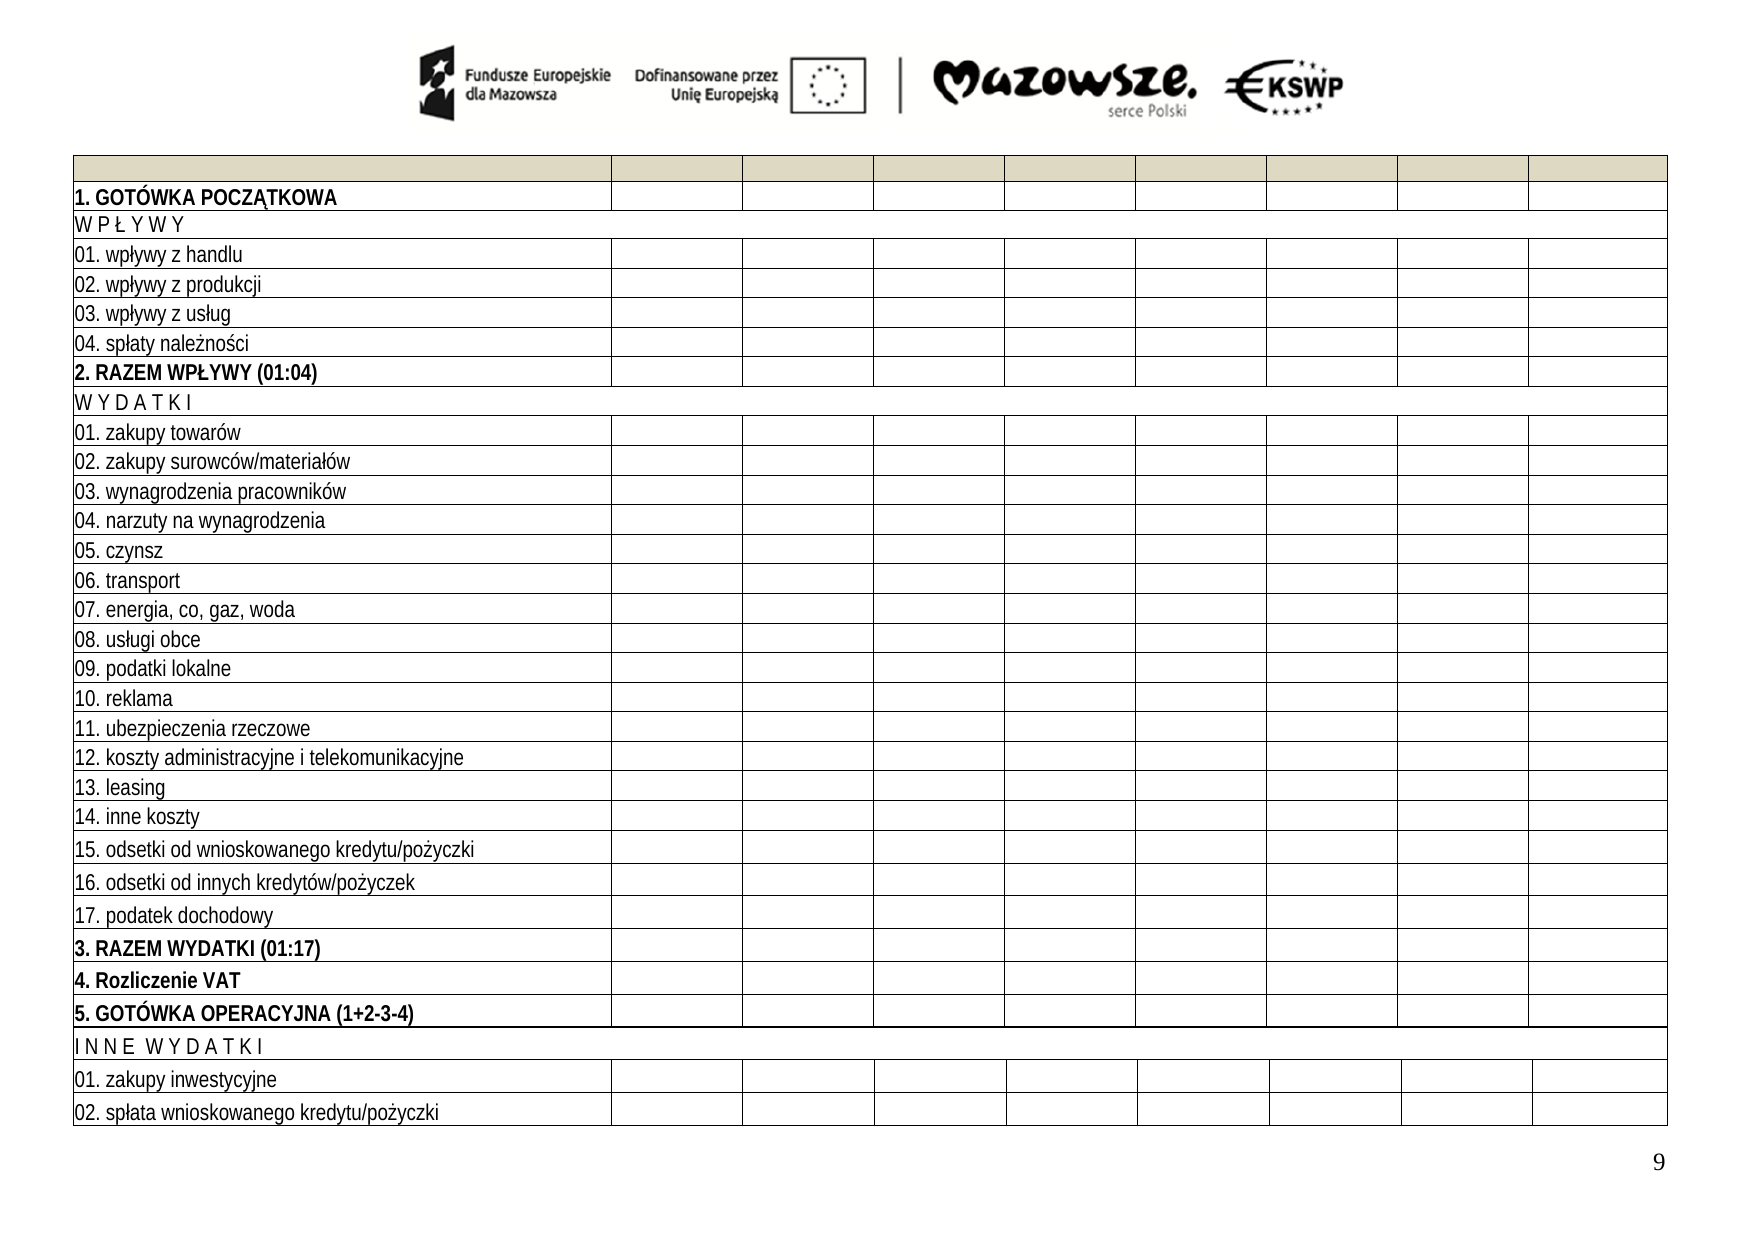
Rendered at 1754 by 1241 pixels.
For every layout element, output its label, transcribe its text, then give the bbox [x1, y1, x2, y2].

table_cell [743, 831, 873, 862]
table_cell [1136, 298, 1266, 327]
table_cell [1267, 864, 1397, 895]
table_cell [1005, 929, 1135, 961]
table_cell [874, 995, 1004, 1026]
table_cell [1136, 416, 1266, 445]
table_cell [612, 328, 742, 356]
table_cell [1005, 298, 1135, 327]
table_cell [1529, 995, 1667, 1026]
table_cell [1529, 328, 1667, 356]
table_cell [1267, 771, 1397, 800]
table_cell [1398, 864, 1528, 895]
table_cell 2. RAZEM WPŁYWY (01:04) [74, 357, 611, 386]
table_cell [612, 446, 742, 474]
table_cell [874, 416, 1004, 445]
table_cell [1270, 387, 1395, 415]
table_cell [743, 182, 873, 210]
table_cell [743, 995, 873, 1026]
table_cell [1005, 896, 1135, 928]
table_cell [1529, 564, 1667, 593]
table_cell [1005, 712, 1135, 741]
table_cell [1136, 624, 1266, 652]
table_cell [1529, 962, 1667, 994]
table_cell [874, 896, 1004, 928]
table_cell [1529, 182, 1667, 210]
table_cell [1521, 1028, 1667, 1059]
table_cell [1529, 864, 1667, 895]
table_cell [1136, 269, 1266, 297]
table_cell [1398, 564, 1528, 593]
table_cell [1398, 594, 1528, 622]
table_cell [1136, 683, 1266, 711]
table_cell [1136, 864, 1266, 895]
table_cell [743, 505, 873, 534]
table_cell [612, 156, 742, 181]
table_cell [612, 771, 742, 800]
table_cell [612, 269, 742, 297]
table_cell [1267, 742, 1397, 770]
table_cell [743, 1060, 874, 1092]
table_cell [1398, 831, 1528, 862]
table_cell [1267, 712, 1397, 741]
table_cell [1007, 1093, 1137, 1125]
table_cell [612, 962, 742, 994]
table_cell [1136, 446, 1266, 474]
table_cell [874, 156, 1004, 181]
table_cell [743, 446, 873, 474]
table_cell [1136, 505, 1266, 534]
table_cell W Y D A T K I [74, 387, 611, 415]
table_cell [1143, 387, 1269, 415]
table_cell [1270, 1060, 1401, 1092]
table_cell 10. reklama [74, 683, 611, 711]
table_cell [1005, 683, 1135, 711]
table_cell 03. wpływy z usług [74, 298, 611, 327]
table_cell [1005, 962, 1135, 994]
table_cell [1005, 771, 1135, 800]
table_cell [1267, 156, 1397, 181]
table_cell [612, 298, 742, 327]
table_cell [1398, 653, 1528, 682]
table_cell [874, 357, 1004, 386]
table_cell [743, 771, 873, 800]
table_cell 01. zakupy inwestycyjne [74, 1060, 611, 1092]
table_cell [1267, 929, 1397, 961]
table_cell 5. GOTÓWKA OPERACYJNA (1+2-3-4) [74, 995, 611, 1026]
table_cell [1398, 505, 1528, 534]
table_cell [1533, 1060, 1667, 1092]
table_cell [1005, 182, 1135, 210]
table_cell W P Ł Y W Y [74, 211, 611, 238]
table_cell [1533, 1093, 1667, 1125]
table_cell [874, 624, 1004, 652]
table_cell [874, 929, 1004, 961]
table_cell [1398, 446, 1528, 474]
table_cell [874, 298, 1004, 327]
table_cell [1136, 831, 1266, 862]
table_cell 03. wynagrodzenia pracowników [74, 476, 611, 504]
table_cell [743, 864, 873, 895]
table_cell [1005, 594, 1135, 622]
table_cell [1398, 995, 1528, 1026]
table_cell 01. wpływy z handlu [74, 239, 611, 267]
table_cell [1529, 239, 1667, 267]
table_cell [1005, 328, 1135, 356]
table_cell [743, 929, 873, 961]
table_cell [1395, 387, 1521, 415]
table_cell [1135, 211, 1266, 238]
table_cell [1529, 298, 1667, 327]
table_cell 11. ubezpieczenia rzeczowe [74, 712, 611, 741]
table_cell [1398, 712, 1528, 741]
table_cell [1005, 239, 1135, 267]
table_cell [1136, 535, 1266, 563]
table_cell [1529, 624, 1667, 652]
table_cell [1529, 269, 1667, 297]
table_cell [612, 1060, 742, 1092]
table_cell [743, 1093, 874, 1125]
table_cell [74, 156, 611, 181]
table_cell [743, 328, 873, 356]
table_cell [1398, 269, 1528, 297]
table_cell [874, 801, 1004, 829]
table_cell [612, 683, 742, 711]
table_cell [1136, 357, 1266, 386]
table_cell [743, 683, 873, 711]
table_cell [1136, 801, 1266, 829]
table_cell [1136, 564, 1266, 593]
table_cell [1398, 182, 1528, 210]
table_cell [874, 182, 1004, 210]
table_cell [874, 594, 1004, 622]
table_cell [1267, 683, 1397, 711]
table_cell [612, 831, 742, 862]
table_cell 15. odsetki od wnioskowanego kredytu/pożyczki [74, 831, 611, 862]
table_cell [612, 896, 742, 928]
table_cell [1136, 653, 1266, 682]
table_cell [1529, 156, 1667, 181]
table_cell [1398, 357, 1528, 386]
table_cell [612, 624, 742, 652]
table_cell [874, 771, 1004, 800]
table_cell [1267, 269, 1397, 297]
table_cell [1005, 269, 1135, 297]
table_cell [1267, 416, 1397, 445]
table_cell [612, 1093, 742, 1125]
table_cell [743, 476, 873, 504]
table_cell [612, 416, 742, 445]
table_cell [1529, 653, 1667, 682]
table_cell [743, 156, 873, 181]
table_cell [1398, 771, 1528, 800]
table_cell [612, 864, 742, 895]
table_cell [743, 653, 873, 682]
table_cell 12. koszty administracyjne i telekomunikacyjne [74, 742, 611, 770]
table_cell [1136, 594, 1266, 622]
table_cell [1267, 239, 1397, 267]
table_cell [766, 387, 892, 415]
table_cell [743, 239, 873, 267]
table_cell [1529, 742, 1667, 770]
table_cell [766, 1028, 892, 1059]
table_cell [874, 505, 1004, 534]
table_cell [743, 564, 873, 593]
table_cell [1266, 211, 1397, 238]
table_cell 08. usługi obce [74, 624, 611, 652]
table_cell [1005, 653, 1135, 682]
table_cell [612, 239, 742, 267]
table_cell [1398, 896, 1528, 928]
table_cell [1005, 446, 1135, 474]
table_cell [743, 624, 873, 652]
table_cell [874, 742, 1004, 770]
table_cell [612, 801, 742, 829]
table_cell [742, 211, 873, 238]
table_cell [874, 446, 1004, 474]
table_cell [1005, 801, 1135, 829]
table_cell 17. podatek dochodowy [74, 896, 611, 928]
table_cell [1398, 416, 1528, 445]
table_cell [1007, 1060, 1137, 1092]
table_cell [1267, 995, 1397, 1026]
table_cell [1529, 771, 1667, 800]
table_cell [1005, 416, 1135, 445]
table_cell [1005, 864, 1135, 895]
table_cell [612, 564, 742, 593]
table_cell 16. odsetki od innych kredytów/pożyczek [74, 864, 611, 895]
table_cell [1005, 995, 1135, 1026]
table_cell [612, 995, 742, 1026]
table_cell [1398, 156, 1528, 181]
table_cell [1267, 476, 1397, 504]
table_cell [1267, 182, 1397, 210]
table_cell [1398, 535, 1528, 563]
table_cell [1529, 831, 1667, 862]
table_cell [1398, 239, 1528, 267]
table_cell [1136, 182, 1266, 210]
table_cell 04. spłaty należności [74, 328, 611, 356]
table_cell [1402, 1093, 1532, 1125]
table_cell [1005, 831, 1135, 862]
table_cell [1136, 896, 1266, 928]
table_cell [1529, 801, 1667, 829]
table_cell [1529, 476, 1667, 504]
table_cell [612, 357, 742, 386]
table_cell [1398, 328, 1528, 356]
table_cell [1529, 211, 1667, 238]
table_cell [1398, 801, 1528, 829]
table_cell 14. inne koszty [74, 801, 611, 829]
table_cell [1018, 1028, 1143, 1059]
table_cell [743, 712, 873, 741]
table_cell [874, 962, 1004, 994]
table_cell [1136, 712, 1266, 741]
table_cell 09. podatki lokalne [74, 653, 611, 682]
table_cell [1136, 995, 1266, 1026]
table_cell [611, 211, 742, 238]
table_cell [1004, 211, 1135, 238]
table_cell [743, 742, 873, 770]
table_cell [612, 712, 742, 741]
table_cell [874, 864, 1004, 895]
table_cell [874, 831, 1004, 862]
table_cell [1005, 505, 1135, 534]
table_cell 04. narzuty na wynagrodzenia [74, 505, 611, 534]
table_cell [743, 962, 873, 994]
table_cell [1005, 564, 1135, 593]
table_cell [875, 1060, 1006, 1092]
table_cell [612, 505, 742, 534]
table_cell [1267, 896, 1397, 928]
table_cell 13. leasing [74, 771, 611, 800]
table_cell [611, 387, 766, 415]
table_cell [874, 653, 1004, 682]
table_cell [612, 653, 742, 682]
table_cell [1402, 1060, 1532, 1092]
table_cell [1267, 801, 1397, 829]
table_cell [1267, 594, 1397, 622]
table_cell 01. zakupy towarów [74, 416, 611, 445]
table_cell [1395, 1028, 1521, 1059]
table_cell [1267, 505, 1397, 534]
table_cell [612, 182, 742, 210]
table_cell [1005, 624, 1135, 652]
table_cell 4. Rozliczenie VAT [74, 962, 611, 994]
table_cell [743, 896, 873, 928]
table_cell [1529, 535, 1667, 563]
table_cell 3. RAZEM WYDATKI (01:17) [74, 929, 611, 961]
table_cell [1398, 476, 1528, 504]
table_cell [1138, 1093, 1269, 1125]
table_cell [874, 239, 1004, 267]
table_cell [611, 1028, 766, 1059]
table_cell [1529, 446, 1667, 474]
table_cell [1529, 357, 1667, 386]
table_cell [1267, 535, 1397, 563]
table_cell [1398, 211, 1528, 238]
table_cell 02. wpływy z produkcji [74, 269, 611, 297]
table_cell [1136, 156, 1266, 181]
table_cell [1398, 624, 1528, 652]
table_cell [1267, 357, 1397, 386]
table_cell [1018, 387, 1143, 415]
table_cell [1136, 742, 1266, 770]
table_cell [1270, 1093, 1401, 1125]
table_cell [1267, 446, 1397, 474]
table_cell [874, 269, 1004, 297]
table_cell [1005, 357, 1135, 386]
table_cell [612, 594, 742, 622]
table_cell [873, 211, 1004, 238]
table_cell [1529, 929, 1667, 961]
table_cell [875, 1093, 1006, 1125]
table_cell 1. GOTÓWKA POCZĄTKOWA [74, 182, 611, 210]
table_cell [874, 683, 1004, 711]
table_cell [1270, 1028, 1395, 1059]
table_cell [1143, 1028, 1269, 1059]
table_cell 05. czynsz [74, 535, 611, 563]
table_cell [1529, 594, 1667, 622]
table_cell I N N E W Y D A T K I [74, 1028, 611, 1059]
table_cell [1005, 742, 1135, 770]
table_cell [1005, 535, 1135, 563]
table_cell [874, 564, 1004, 593]
table_cell [743, 594, 873, 622]
table_cell [1398, 962, 1528, 994]
table_cell [1267, 624, 1397, 652]
table_cell 06. transport [74, 564, 611, 593]
table_cell [1136, 476, 1266, 504]
table_cell [612, 742, 742, 770]
table_cell [1529, 416, 1667, 445]
table_cell [1267, 653, 1397, 682]
table_cell [743, 416, 873, 445]
table_cell [743, 357, 873, 386]
table_cell [1529, 712, 1667, 741]
table_cell [892, 387, 1017, 415]
table_cell [874, 535, 1004, 563]
table_cell [1005, 156, 1135, 181]
table_cell [743, 535, 873, 563]
table_cell [1267, 564, 1397, 593]
table_cell [1529, 896, 1667, 928]
table_cell [892, 1028, 1017, 1059]
table_cell [1267, 831, 1397, 862]
table_cell [874, 712, 1004, 741]
table_cell [1138, 1060, 1269, 1092]
table_cell [612, 929, 742, 961]
table_cell [874, 476, 1004, 504]
table_cell [1521, 387, 1667, 415]
table_cell [1267, 328, 1397, 356]
table_cell [874, 328, 1004, 356]
table_cell 07. energia, co, gaz, woda [74, 594, 611, 622]
table_cell [1136, 929, 1266, 961]
table_cell [1398, 683, 1528, 711]
table_cell 02. spłata wnioskowanego kredytu/pożyczki [74, 1093, 611, 1125]
table_cell [1398, 742, 1528, 770]
table_cell [1136, 962, 1266, 994]
table_cell [1267, 298, 1397, 327]
table_cell [743, 269, 873, 297]
table_cell [1136, 771, 1266, 800]
table_cell [1267, 962, 1397, 994]
table_cell [612, 535, 742, 563]
table_cell [743, 298, 873, 327]
table_cell [1136, 239, 1266, 267]
table_cell [612, 476, 742, 504]
table_cell [1136, 328, 1266, 356]
table_cell [1529, 505, 1667, 534]
table_cell [1398, 298, 1528, 327]
table_cell [1005, 476, 1135, 504]
table_cell [743, 801, 873, 829]
table_cell 02. zakupy surowców/materiałów [74, 446, 611, 474]
table_cell [1398, 929, 1528, 961]
table_cell [1529, 683, 1667, 711]
